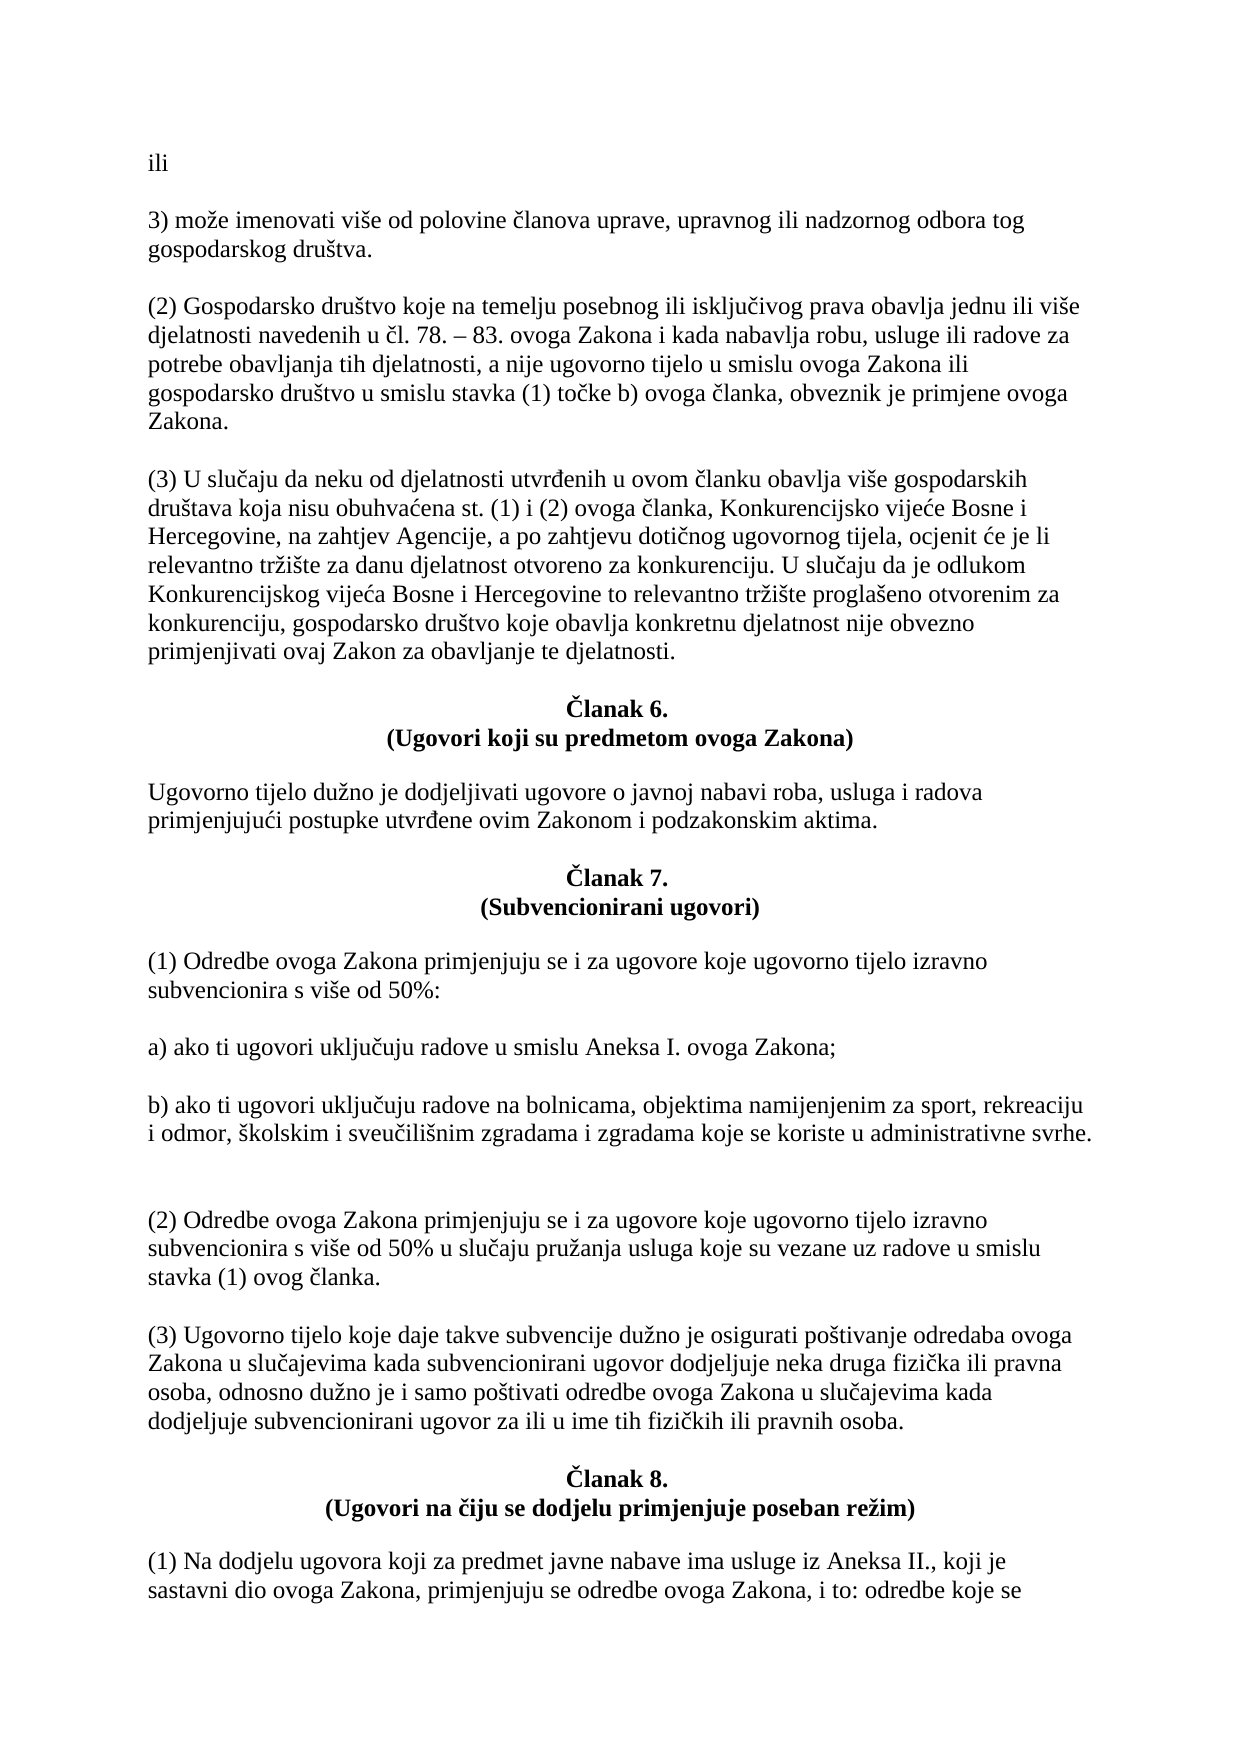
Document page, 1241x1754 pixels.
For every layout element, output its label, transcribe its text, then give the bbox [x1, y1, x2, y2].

text Ugovorno tijelo dužno je dodjeljivati ugovore o javnoj nabavi roba, usluga i radova primjenjujući postupke utvrđene ovim Zakonom i podzakonskim aktima. [148, 777, 1093, 834]
text Članak 6. (Ugovori koji su predmetom ovoga Zakona) [148, 694, 1093, 752]
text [148, 148, 1093, 665]
text Članak 7. (Subvencionirani ugovori) [148, 863, 1093, 921]
text Članak 8. (Ugovori na čiju se dodjelu primjenjuje poseban režim) [148, 1464, 1093, 1521]
text (1) Odredbe ovoga Zakona primjenjuju se i za ugovore koje ugovorno tijelo izravno subvencionira s više od 50%: a) ako ti ugovori uključuju radove u smislu Aneksa I. ovoga Zakona; b) ako ti ugovori uključuju radove na bolnicama, objektima namijenjenim za sport, rekreaciju i odmor, školskim i sveučilišnim zgradama i zgradama koje se koriste u administrativne svrhe. (2) Odredbe ovoga Zakona primjenjuju se i za ugovore koje ugovorno tijelo izravno subvencionira s više od 50% u slučaju pružanja usluga koje su vezane uz radove u smislu stavka (1) ovog članka. (3) Ugovorno tijelo koje daje takve subvencije dužno je osigurati poštivanje odredaba ovoga Zakona u slučajevima kada subvencionirani ugovor dodjeljuje neka druga fizička ili pravna osoba, odnosno dužno je i samo poštivati odredbe ovoga Zakona u slučajevima kada dodjeljuje subvencionirani ugovor za ili u ime tih fizičkih ili pravnih osoba. [148, 946, 1093, 1435]
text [148, 1546, 1093, 1604]
